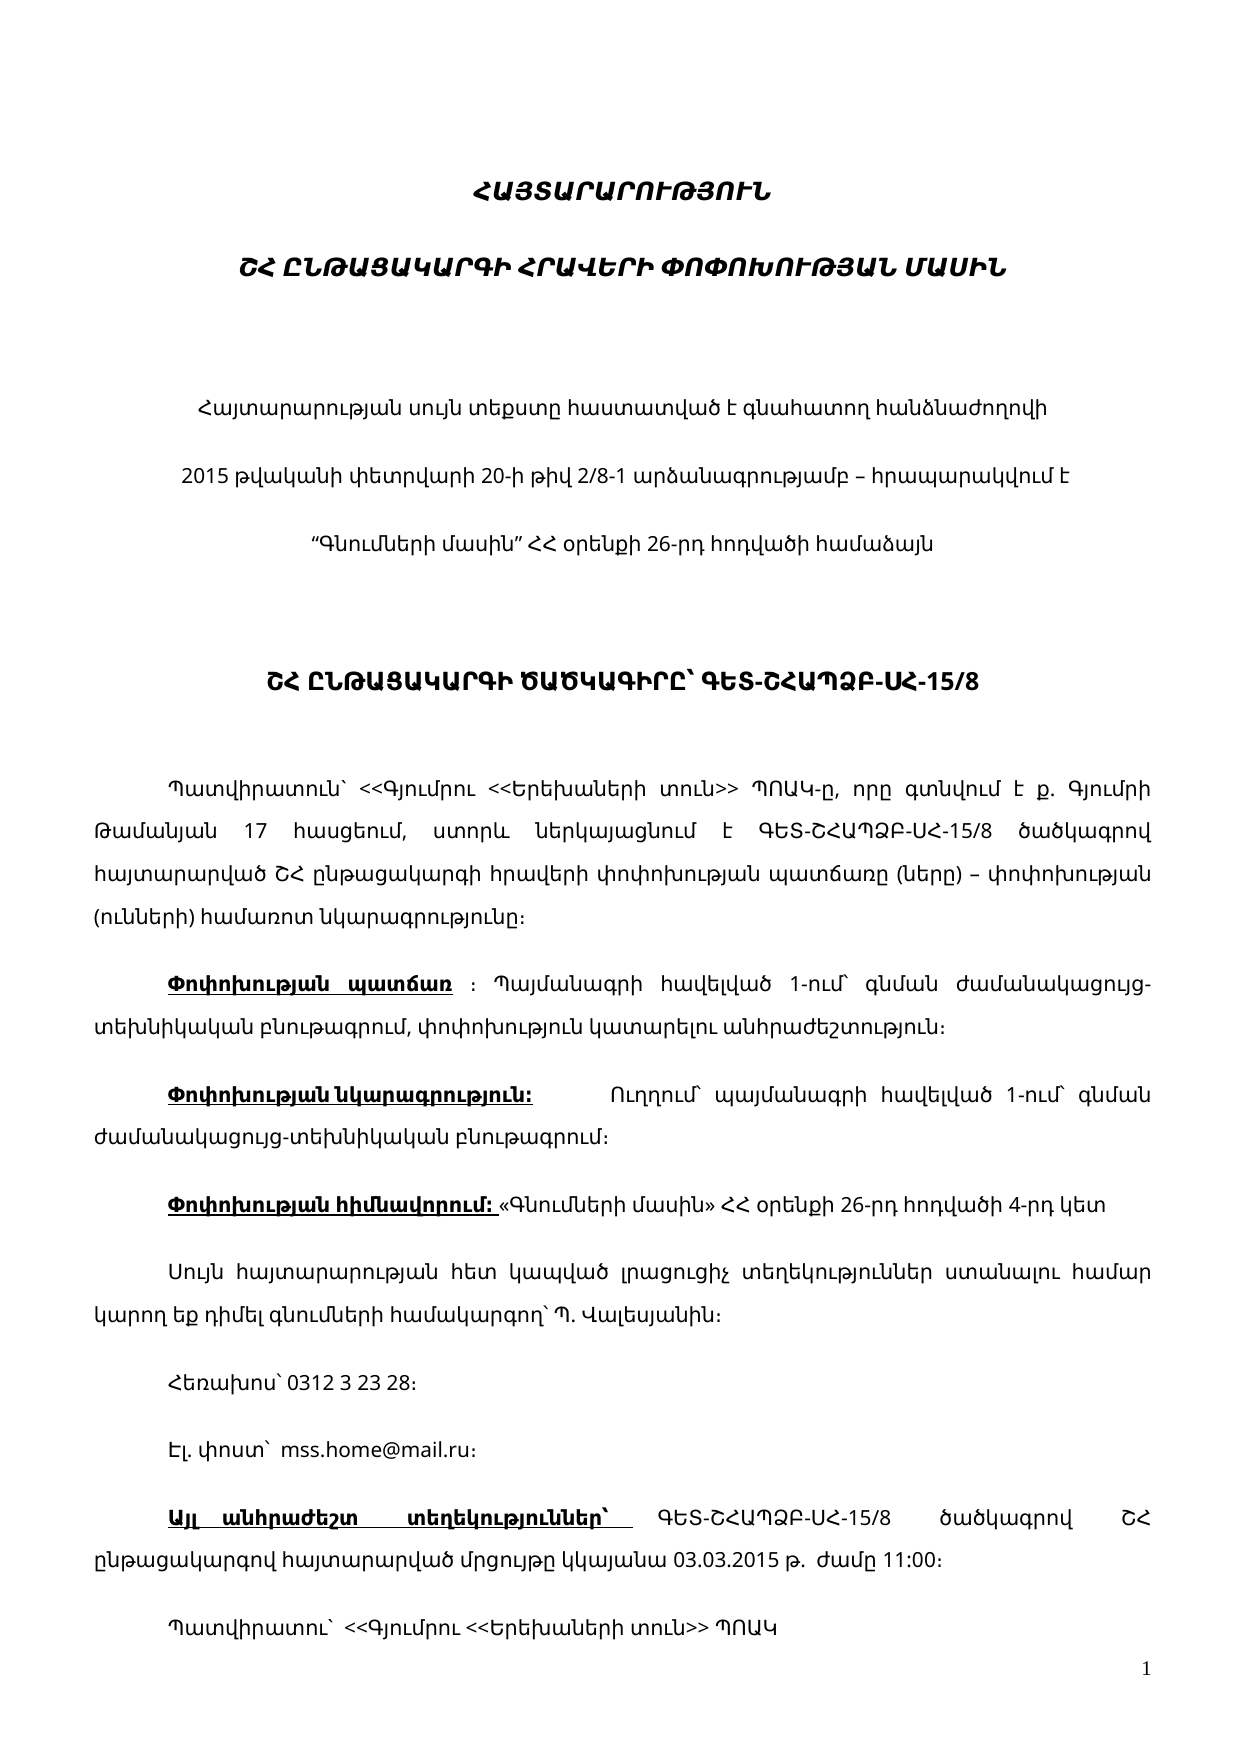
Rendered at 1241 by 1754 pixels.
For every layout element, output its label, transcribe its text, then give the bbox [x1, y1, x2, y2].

text ՇՀ ԸՆԹԱՑԱԿԱՐԳԻ ՀՐԱՎԵՐԻ ՓՈՓՈԽՈՒԹՅԱՆ ՄԱՍԻՆ [94, 250, 1152, 284]
text Պատվիրատու` <<Գյումրու <<Երեխաների տուն>> ՊՈԱԿ [94, 1613, 1152, 1642]
text Պատվիրատուն` <<Գյումրու <<Երեխաների տուն>> ՊՈԱԿ-ը, որը գտնվում է ք. Գյումրի Թամանյան 17 հասցեում, ստորև ներկայացնում է ԳԵՏ-ՇՀԱՊՁԲ-ՍՀ-15/8 ծածկագրով հայտարարված ՇՀ ընթացակարգի հրավերի փոփոխության պատճառը (ները) – փոփոխության (ունների) համառոտ նկարագրությունը։ [94, 774, 1152, 930]
text ՀԱՅՏԱՐԱՐՈՒԹՅՈՒՆ [94, 174, 1152, 208]
subtitle “Գնումների մասին” ՀՀ օրենքի 26-րդ հոդվածի համաձայն [94, 529, 1152, 557]
subtitle 2015 թվականի փետրվարի 20-ի թիվ 2/8-1 արձանագրությամբ – հրապարակվում է [94, 461, 1152, 489]
text Էլ. փոստ՝ mss.home@mail.ru։ [94, 1435, 1152, 1464]
text Փոփոխության նկարագրություն։ Ուղղում՝ պայմանագրի հավելված 1-ում՝ գնման ժամանակացույց-տեխնիկական բնութագրում։ [94, 1080, 1152, 1151]
text Այլ անհրաժեշտ տեղեկություններ՝ ԳԵՏ-ՇՀԱՊՁԲ-ՍՀ-15/8 ծածկագրով ՇՀ ընթացակարգով հայտարարված մրցույթը կկայանա 03.03.2015 թ. ժամը 11:00։ [94, 1503, 1152, 1574]
subtitle ՇՀ ԸՆԹԱՑԱԿԱՐԳԻ ԾԱԾԿԱԳԻՐԸ՝ ԳԵՏ-ՇՀԱՊՁԲ-ՍՀ-15/8 [94, 664, 1152, 698]
subtitle Հայտարարության սույն տեքստը հաստատված է գնահատող հանձնաժողովի [94, 393, 1152, 422]
text Սույն հայտարարության հետ կապված լրացուցիչ տեղեկություններ ստանալու համար կարող եք դիմել գնումների համակարգող՝ Պ. Վալեսյանին։ [94, 1257, 1152, 1328]
text Փոփոխության պատճառ ։ Պայմանագրի հավելված 1-ում՝ գնման ժամանակացույց-տեխնիկական բնութագրում, փոփոխություն կատարելու անհրաժեշտություն։ [94, 969, 1152, 1041]
text Հեռախոս՝ 0312 3 23 28։ [94, 1368, 1152, 1396]
text Փոփոխության հիմնավորում։ «Գնումների մասին» ՀՀ օրենքի 26-րդ հոդվածի 4-րդ կետ [94, 1190, 1152, 1218]
